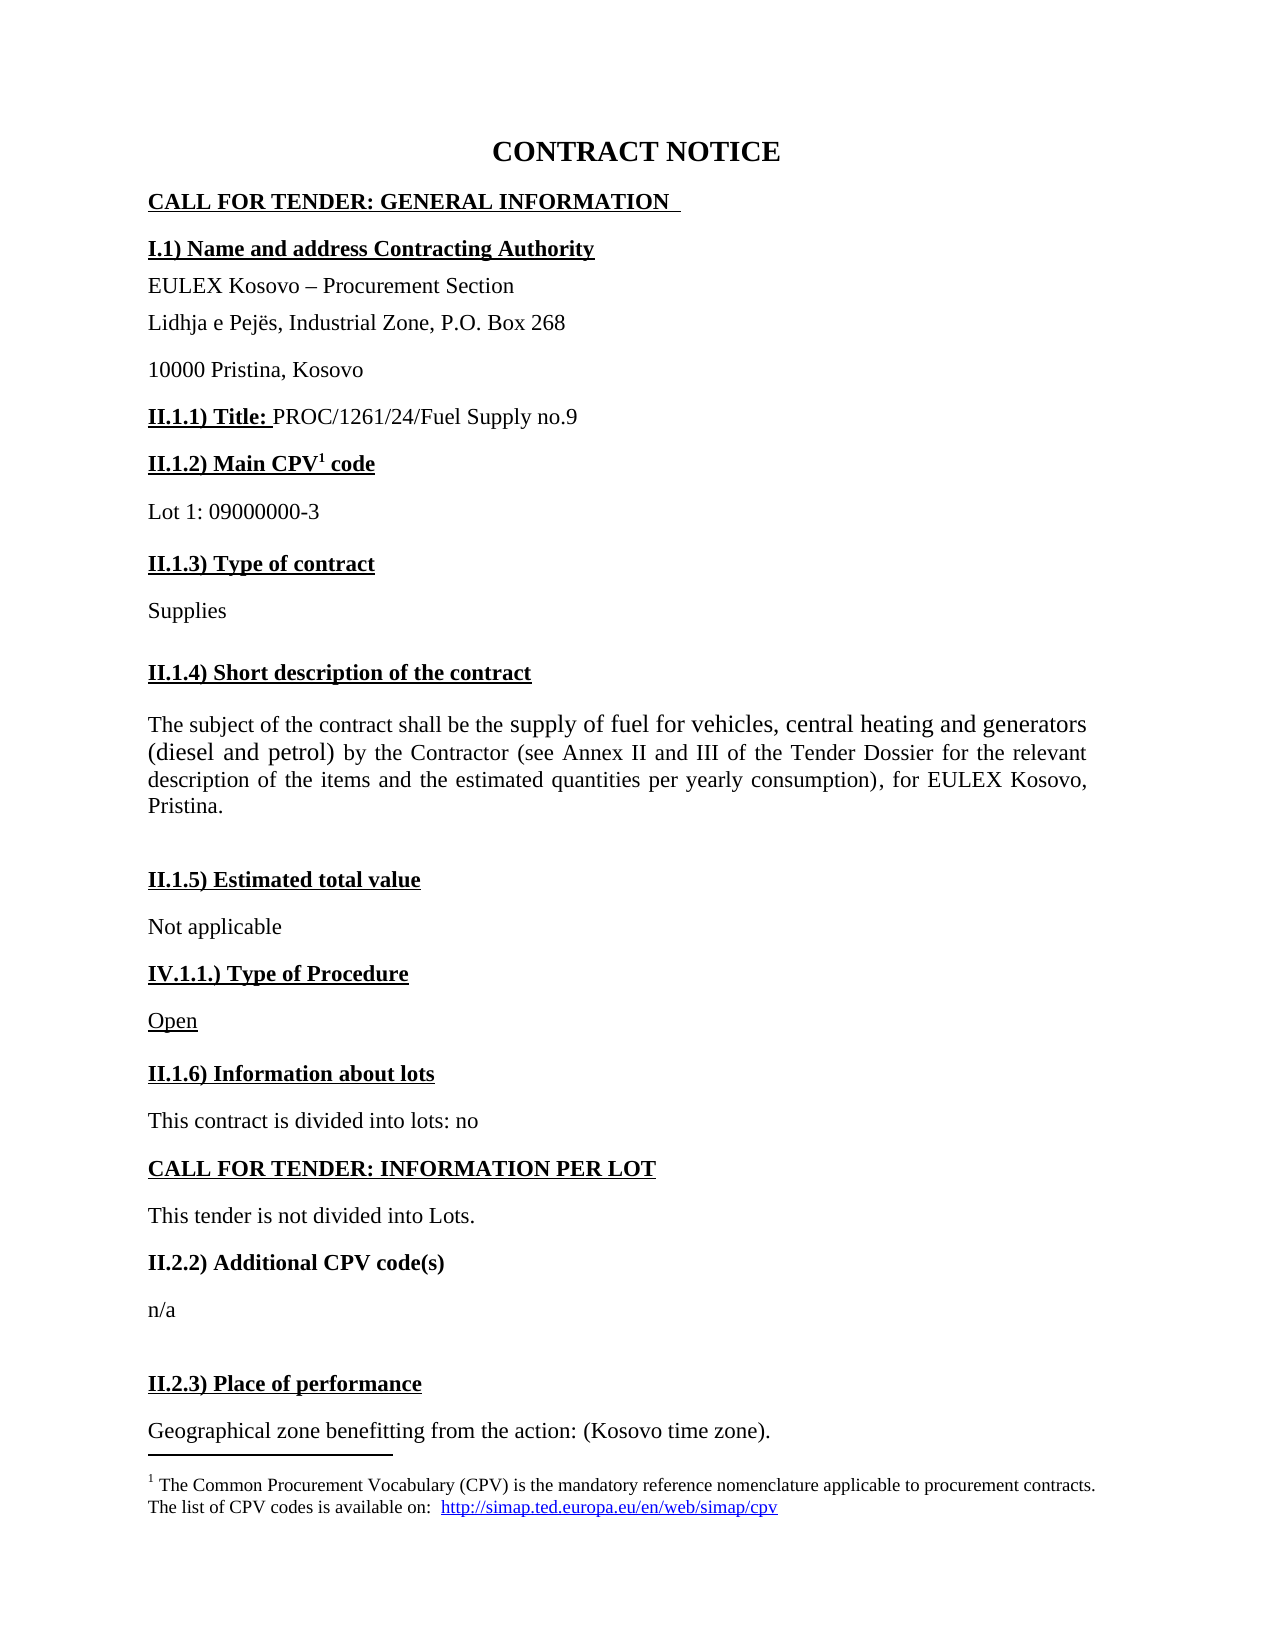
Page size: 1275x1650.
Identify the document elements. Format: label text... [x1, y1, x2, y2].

text CALL FOR TENDER: GENERAL INFORMATION [148, 188, 1125, 214]
text Lidhja e Pejës, Industrial Zone, P.O. Box 268 [148, 309, 1125, 335]
text II.2.3) Place of performance [148, 1343, 1125, 1396]
text Lot 1: 09000000-3 II.1.3) Type of contract [148, 498, 1125, 577]
text This contract is divided into lots: no [148, 1107, 1125, 1134]
text II.1.5) Estimated total value [148, 840, 1125, 892]
text 10000 Pristina, Kosovo [148, 356, 1125, 382]
text II.1.4) Short description of the contract [148, 659, 1125, 686]
text II.1.1) Title: PROC/1261/24/Fuel Supply no.9 [148, 403, 1125, 430]
text This tender is not divided into Lots. [148, 1202, 1125, 1228]
text II.1.2) Main CPV code [148, 451, 1125, 477]
text Supplies [148, 598, 1087, 624]
text Not applicable [148, 913, 1125, 939]
text Open II.1.6) Information about lots [148, 1008, 1125, 1087]
text Geographical zone benefitting from the action: (Kosovo time zone). [148, 1417, 1125, 1443]
list EULEX Kosovo – Procurement Section [148, 272, 1125, 298]
text CALL FOR TENDER: INFORMATION PER LOT [148, 1155, 1125, 1181]
text CONTRACT NOTICE [148, 134, 1125, 167]
text I.1) Name and address Contracting Authority [148, 235, 1125, 262]
text The subject of the contract shall be the supply of fuel for vehicles, central heating and generators (diesel and petrol) by the Contractor (see Annex II and III of the Tender Dossier for the relevant description of the items and the estimated quantities per yearly consumption), for EULEX Kosovo, Pristina. [148, 709, 1087, 819]
text II.2.2) Additional CPV code(s) [148, 1249, 1125, 1275]
text IV.1.1.) Type of Procedure [148, 960, 1125, 987]
text n/a [148, 1296, 1125, 1323]
